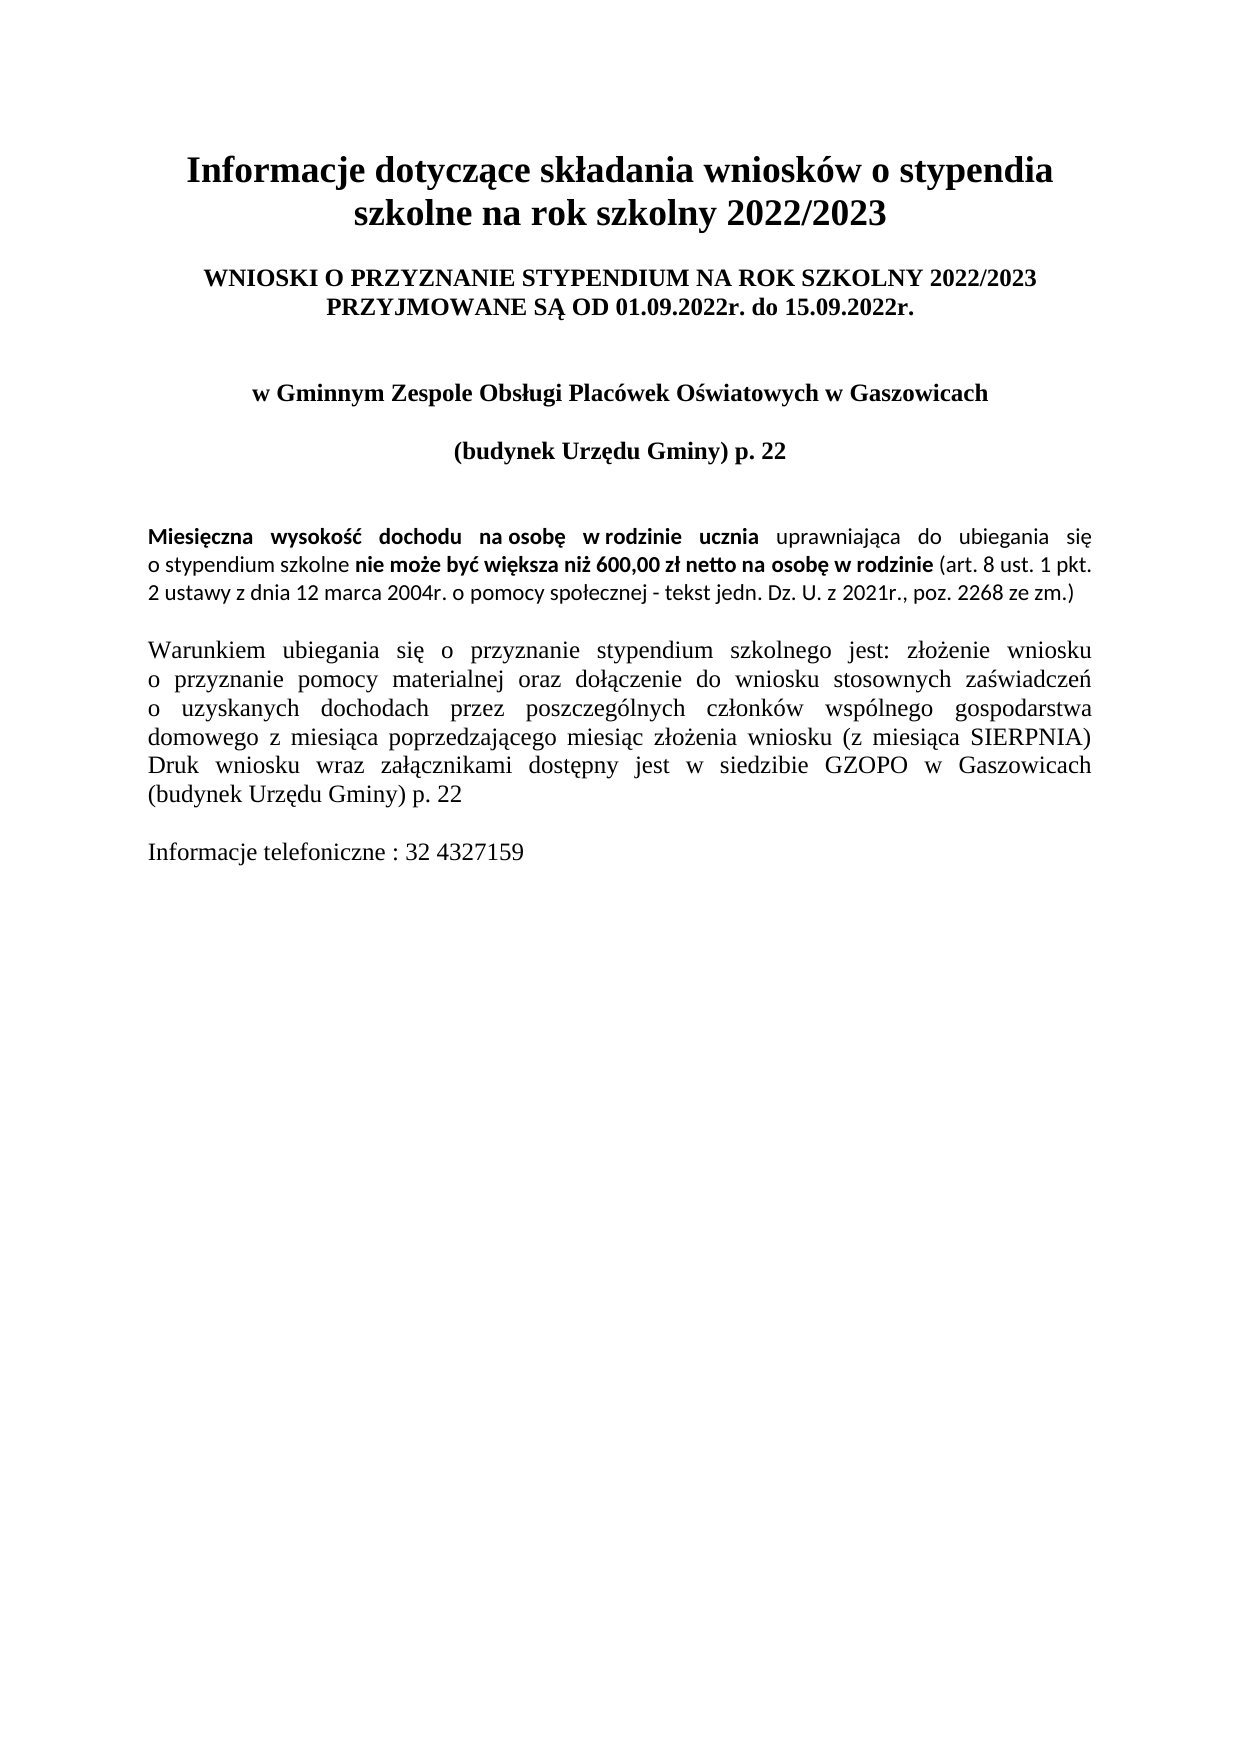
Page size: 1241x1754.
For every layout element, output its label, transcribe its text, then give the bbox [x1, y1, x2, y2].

text Warunkiem ubiegania się o przyznanie stypendium szkolnego jest: złożenie wniosku o przyznanie pomocy materialnej oraz dołączenie do wniosku stosownych zaświadczeń o uzyskanych dochodach przez poszczególnych członków wspólnego gospodarstwa domowego z miesiąca poprzedzającego miesiąc złożenia wniosku (z miesiąca SIERPNIA) Druk wniosku wraz załącznikami dostępny jest w siedzibie GZOPO w Gaszowicach (budynek Urzędu Gminy) p. 22 [148, 636, 1093, 808]
text w Gminnym Zespole Obsługi Placówek Oświatowych w Gaszowicach [148, 350, 1093, 407]
text Miesięczna wysokość dochodu na osobę w rodzinie ucznia uprawniająca do ubiegania się o stypendium szkolne nie może być większa niż 600,00 zł netto na osobę w rodzinie (art. 8 ust. 1 pkt. 2 ustawy z dnia 12 marca 2004r. o pomocy społecznej - tekst jedn. Dz. U. z 2021r., poz. 2268 ze zm.) [148, 522, 1093, 606]
text WNIOSKI O PRZYZNANIE STYPENDIUM NA ROK SZKOLNY 2022/2023 PRZYJMOWANE SĄ OD 01.09.2022r. do 15.09.2022r. [148, 263, 1093, 321]
text Informacje dotyczące składania wniosków o stypendia szkolne na rok szkolny 2022/2023 [148, 148, 1093, 234]
text (budynek Urzędu Gminy) p. 22 [148, 436, 1093, 493]
text Informacje telefoniczne : 32 4327159 [148, 837, 1093, 866]
